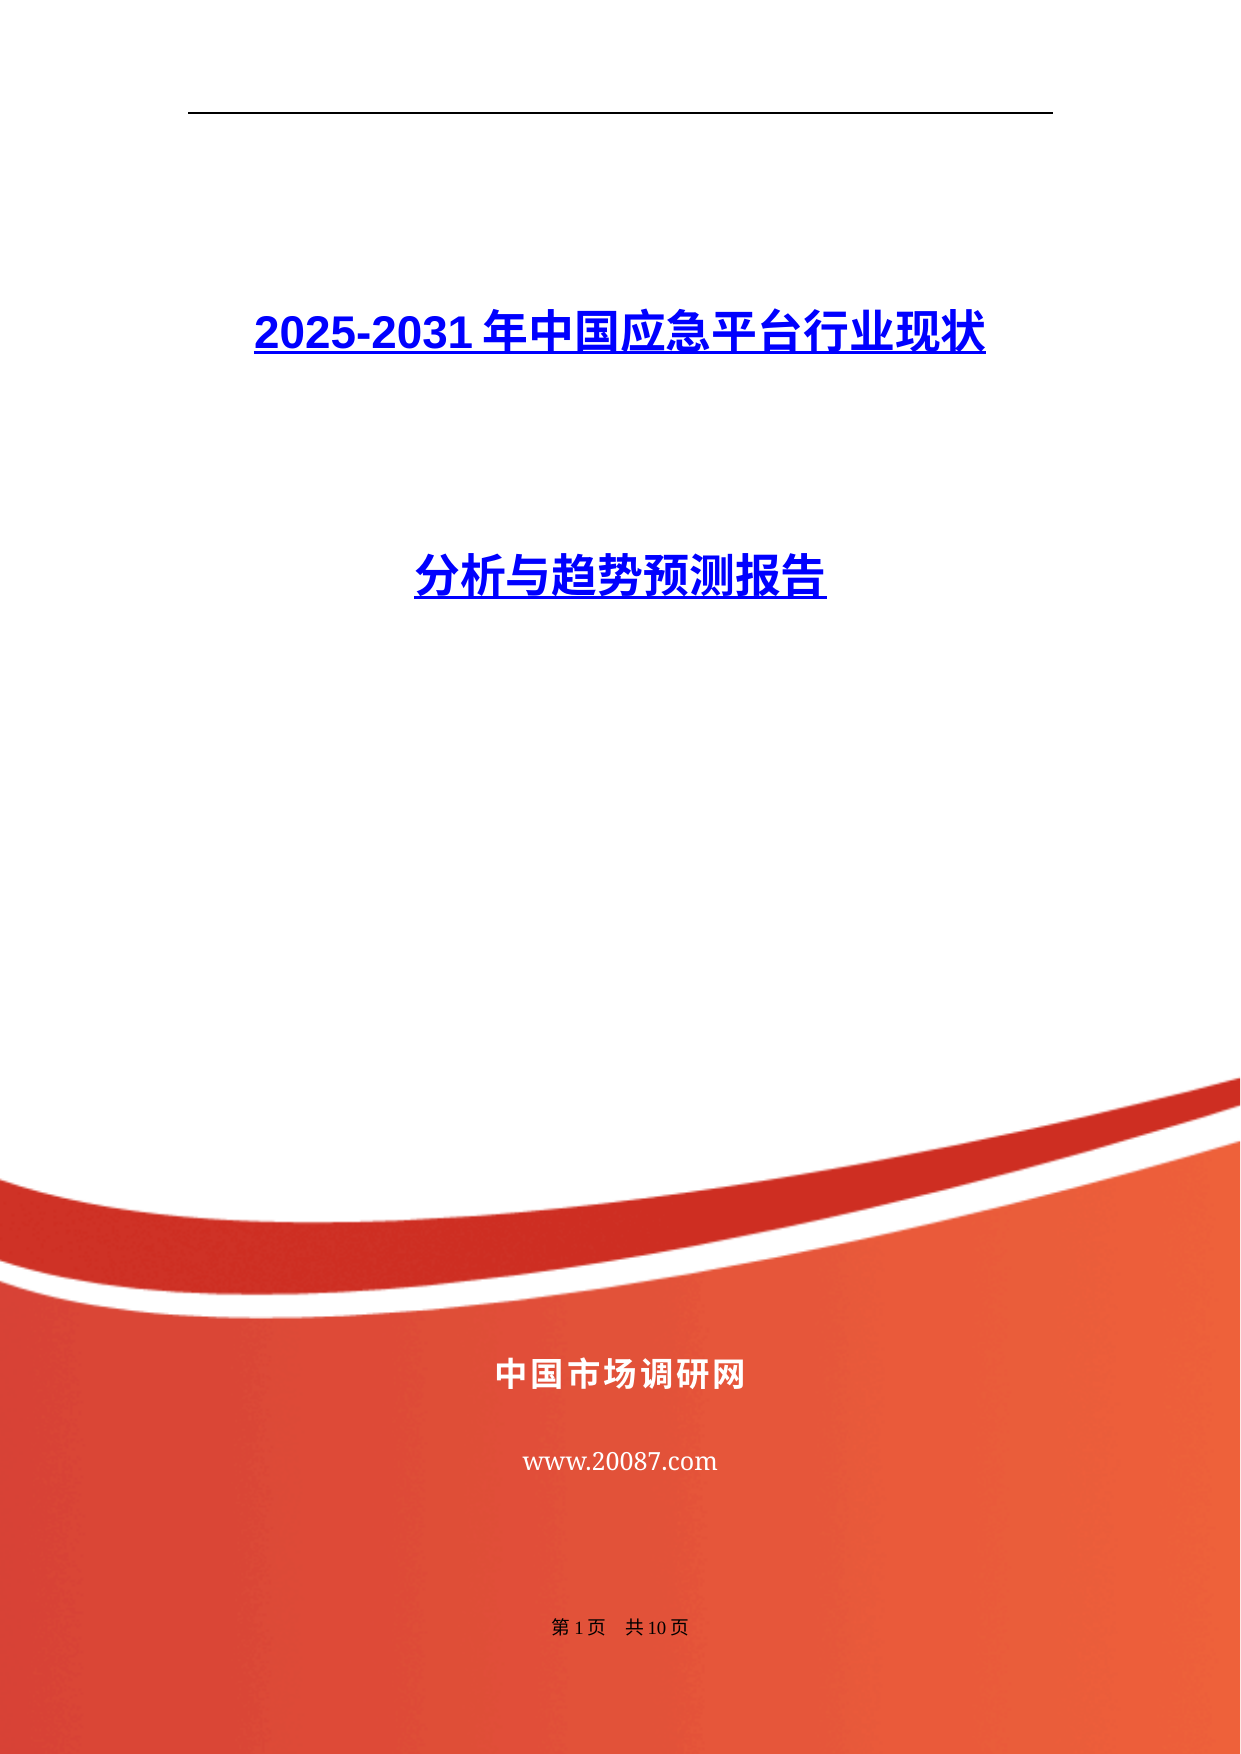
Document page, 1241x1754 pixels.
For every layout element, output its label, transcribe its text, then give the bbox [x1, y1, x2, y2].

picture [0, 1006, 1241, 1754]
subtitle 中国市场调研网 [187, 1339, 1053, 1404]
table_header 2025-2031年中国应急平台行业现状分析与趋势预测报告 [188, 207, 1053, 773]
text www.20087.com [187, 1428, 1053, 1493]
